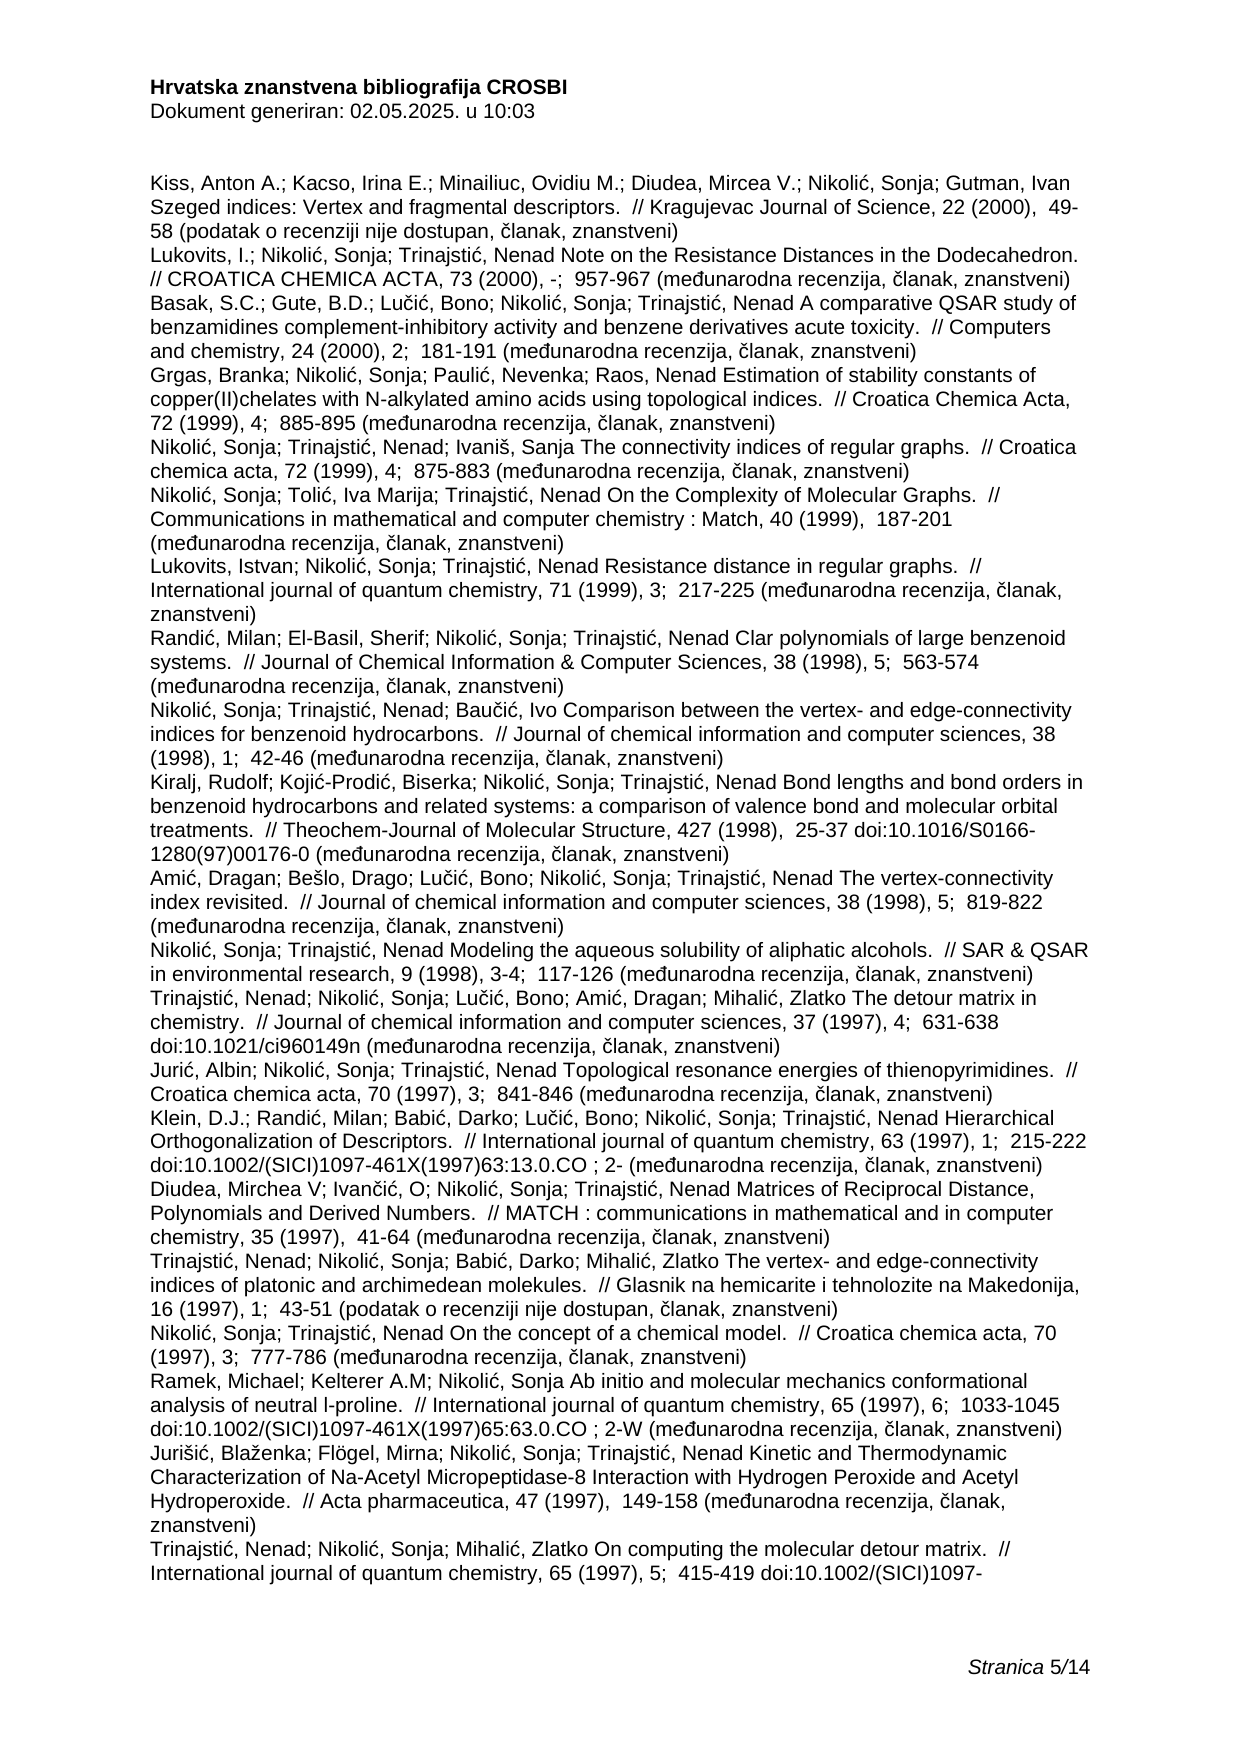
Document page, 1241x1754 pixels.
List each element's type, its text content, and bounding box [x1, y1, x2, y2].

text Trinajstić, Nenad; Nikolić, Sonja; Lučić, Bono; Amić, Dragan; Mihalić, Zlatko [150, 986, 1090, 1057]
text Klein, D.J.; Randić, Milan; Babić, Darko; Lučić, Bono; Nikolić, Sonja; Trinajstić, Nenad [150, 1105, 1090, 1177]
text Basak, S.C.; Gute, B.D.; Lučić, Bono; Nikolić, Sonja; Trinajstić, Nenad [150, 291, 1090, 363]
text Randić, Milan; El-Basil, Sherif; Nikolić, Sonja; Trinajstić, Nenad [150, 626, 1090, 698]
text Trinajstić, Nenad; Nikolić, Sonja; Babić, Darko; Mihalić, Zlatko [150, 1249, 1090, 1321]
text Kiralj, Rudolf; Kojić-Prodić, Biserka; Nikolić, Sonja; Trinajstić, Nenad [150, 770, 1090, 866]
text Nikolić, Sonja; Trinajstić, Nenad [150, 938, 1090, 986]
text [150, 1537, 1090, 1584]
text Lukovits, Istvan; Nikolić, Sonja; Trinajstić, Nenad [150, 554, 1090, 626]
text Nikolić, Sonja; Tolić, Iva Marija; Trinajstić, Nenad [150, 482, 1090, 554]
text Jurišić, Blaženka; Flögel, Mirna; Nikolić, Sonja; Trinajstić, Nenad [150, 1441, 1090, 1537]
text Grgas, Branka; Nikolić, Sonja; Paulić, Nevenka; Raos, Nenad [150, 363, 1090, 434]
text Nikolić, Sonja; Trinajstić, Nenad; Ivaniš, Sanja [150, 434, 1090, 482]
text Nikolić, Sonja; Trinajstić, Nenad; Baučić, Ivo [150, 698, 1090, 770]
text Amić, Dragan; Bešlo, Drago; Lučić, Bono; Nikolić, Sonja; Trinajstić, Nenad [150, 866, 1090, 938]
text Kiss, Anton A.; Kacso, Irina E.; Minailiuc, Ovidiu M.; Diudea, Mircea V.; Nikolić, Sonja; Gutman, Ivan [150, 171, 1090, 243]
text Jurić, Albin; Nikolić, Sonja; Trinajstić, Nenad [150, 1057, 1090, 1105]
text Nikolić, Sonja; Trinajstić, Nenad [150, 1321, 1090, 1369]
text Diudea, Mirchea V; Ivančić, O; Nikolić, Sonja; Trinajstić, Nenad [150, 1177, 1090, 1249]
text Lukovits, I.; Nikolić, Sonja; Trinajstić, Nenad [150, 243, 1090, 291]
text Ramek, Michael; Kelterer A.M; Nikolić, Sonja [150, 1369, 1090, 1441]
